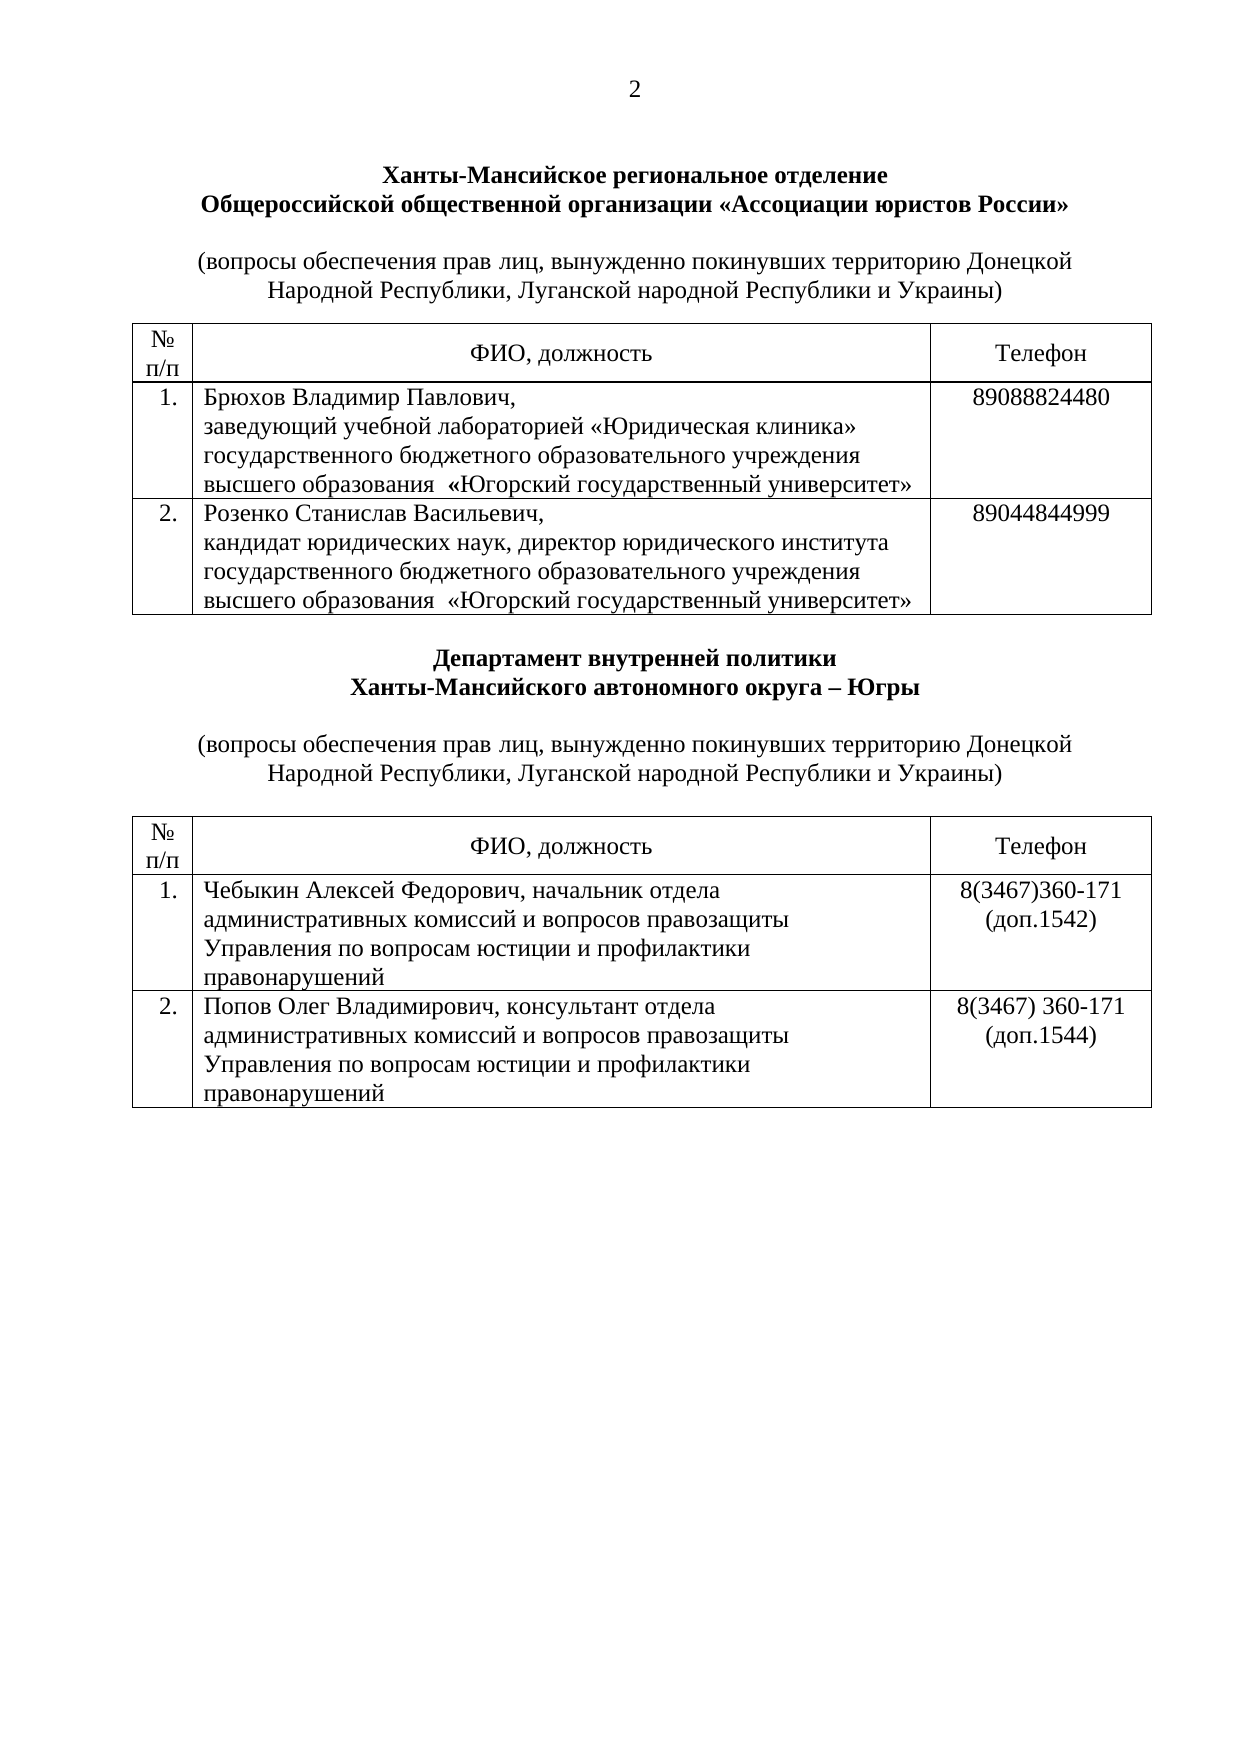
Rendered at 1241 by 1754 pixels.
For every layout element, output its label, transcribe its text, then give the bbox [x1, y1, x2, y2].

table_cell [133, 991, 192, 1107]
table_cell Розенко Станислав Васильевич, кандидат юридических наук, директор юридического института государственного бюджетного образовательного учреждения высшего образования «Югорский государственный университет» [193, 499, 930, 613]
table_header Телефон [931, 817, 1151, 874]
table_cell 8(3467) 360-171 (доп.1544) [931, 991, 1151, 1107]
text Департамент внутренней политики [162, 643, 1107, 672]
table_header ФИО, должность [193, 324, 930, 381]
table_cell 8(3467)360-171 (доп.1542) [931, 875, 1151, 990]
table_header № п/п [133, 324, 192, 381]
table_cell 89044844999 [931, 499, 1151, 613]
table_header Телефон [931, 324, 1151, 381]
text (вопросы обеспечения прав лиц, вынужденно покинувших территорию Донецкой Народной Республики, Луганской народной Республики и Украины) [162, 729, 1107, 787]
text (вопросы обеспечения прав лиц, вынужденно покинувших территорию Донецкой Народной Республики, Луганской народной Республики и Украины) [162, 246, 1107, 304]
text Ханты-Мансийское региональное отделение [162, 160, 1107, 189]
table_cell [133, 499, 192, 613]
table_header № п/п [133, 817, 192, 874]
table_cell [133, 383, 192, 497]
table_cell Чебыкин Алексей Федорович, начальник отдела административных комиссий и вопросов правозащиты Управления по вопросам юстиции и профилактики правонарушений [193, 875, 930, 990]
text Ханты-Мансийского автономного округа – Югры [162, 672, 1107, 701]
table_header ФИО, должность [193, 817, 930, 874]
table_cell Попов Олег Владимирович, консультант отдела административных комиссий и вопросов правозащиты Управления по вопросам юстиции и профилактики правонарушений [193, 991, 930, 1107]
table_cell 89088824480 [931, 383, 1151, 497]
text Общероссийской общественной организации «Ассоциации юристов России» [162, 189, 1107, 217]
table_cell Брюхов Владимир Павлович, заведующий учебной лабораторией «Юридическая клиника» государственного бюджетного образовательного учреждения высшего образования «Югорский государственный университет» [193, 383, 930, 497]
table_cell [133, 875, 192, 990]
